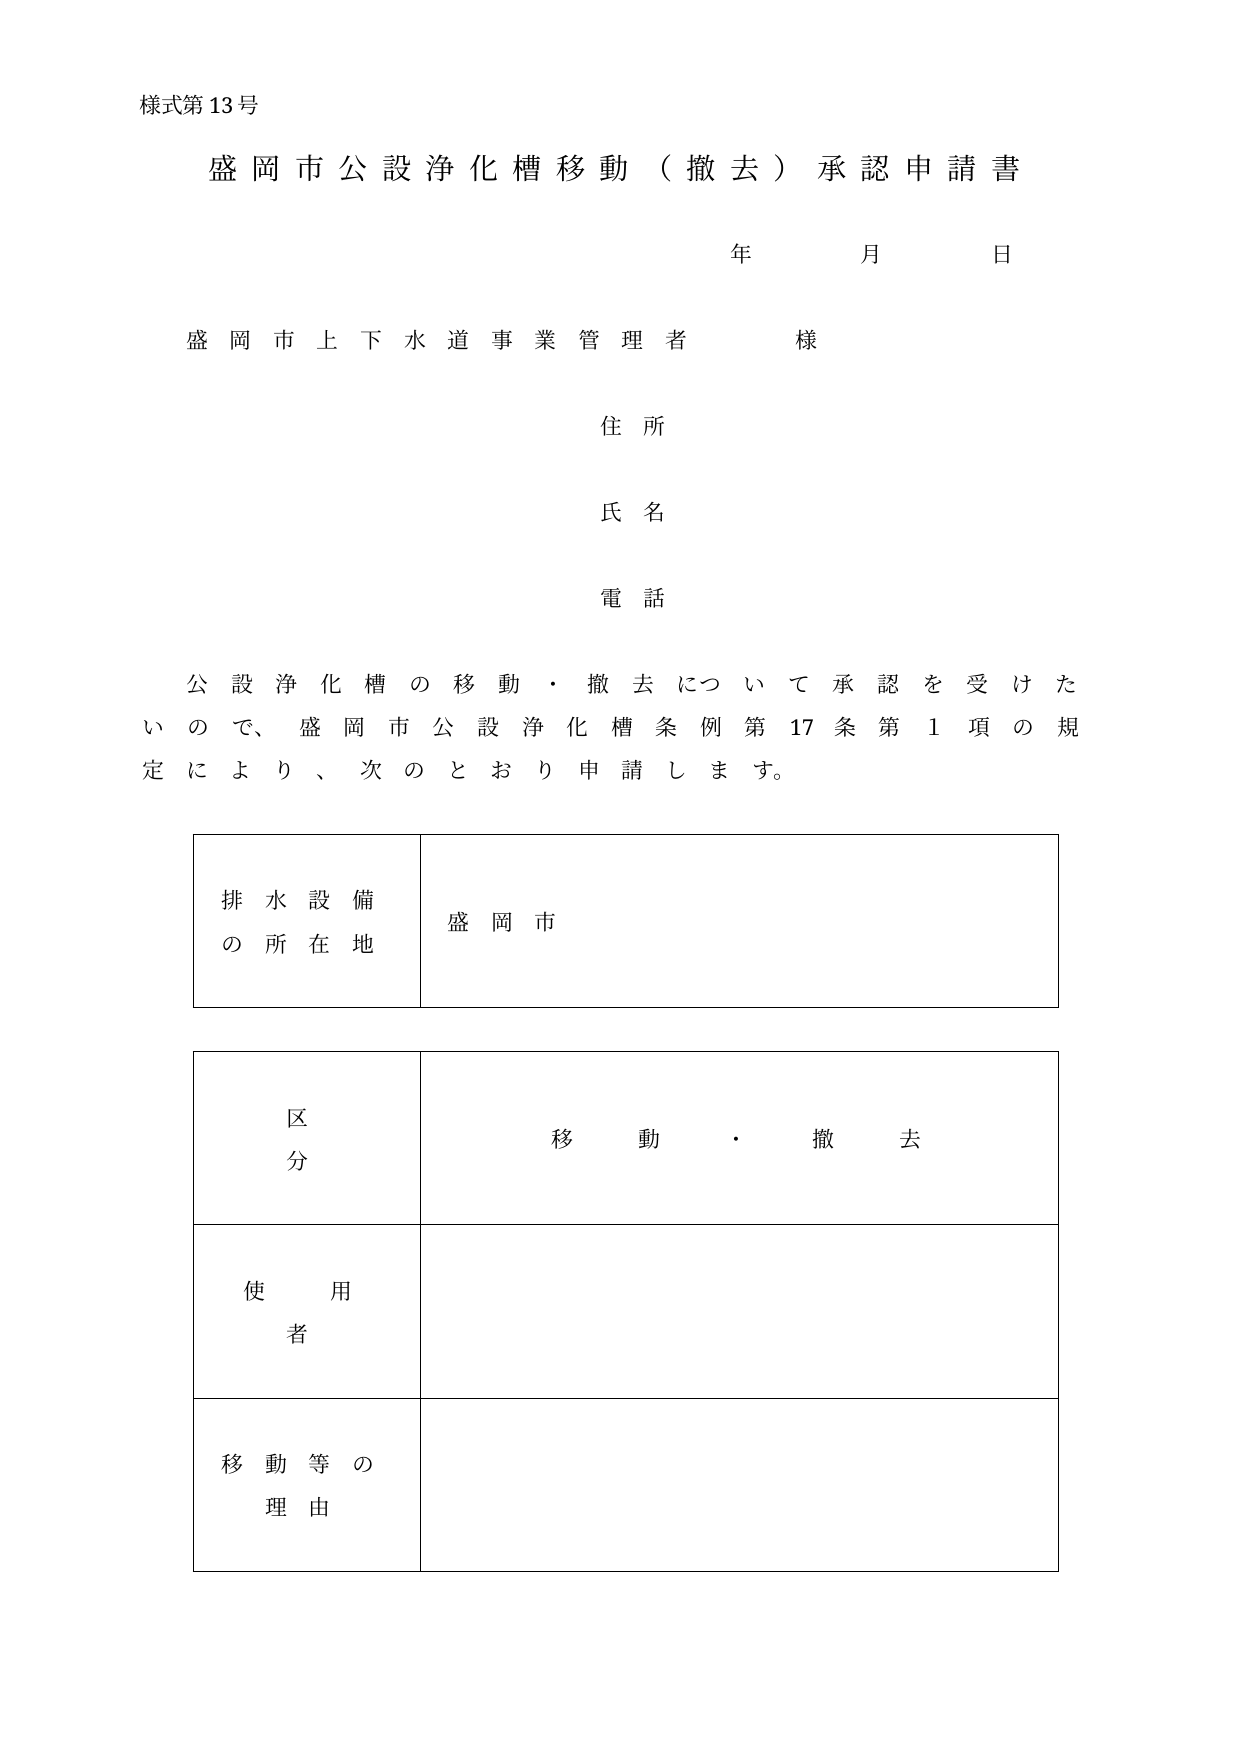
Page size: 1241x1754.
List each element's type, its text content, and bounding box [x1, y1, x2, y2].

text 氏名 [143, 490, 1101, 533]
text 盛岡市上下水道事業管理者 様 [143, 318, 1101, 361]
table_header 移 動 ・ 撤 去 [421, 1052, 1058, 1224]
table_cell [421, 1225, 1058, 1397]
table_cell 使 用 者 [194, 1225, 420, 1397]
table_header 盛岡市 [421, 835, 1058, 1007]
text 年 月 日 [143, 232, 1035, 275]
table_header 排水設備の所在地 [194, 835, 420, 1007]
table_cell 移動等の理由 [194, 1399, 420, 1571]
table_header 区 分 [194, 1052, 420, 1224]
text 公設浄化槽の移動・撤去について承認を受けたいので、盛岡市公設浄化槽条例第17条第１項の規定により、次のとおり申請します。 [143, 662, 1101, 791]
table_cell [421, 1399, 1058, 1571]
text 盛岡市公設浄化槽移動（撤去）承認申請書 [143, 146, 1101, 189]
text 電話 [143, 576, 1101, 619]
text 住所 [143, 404, 1101, 447]
